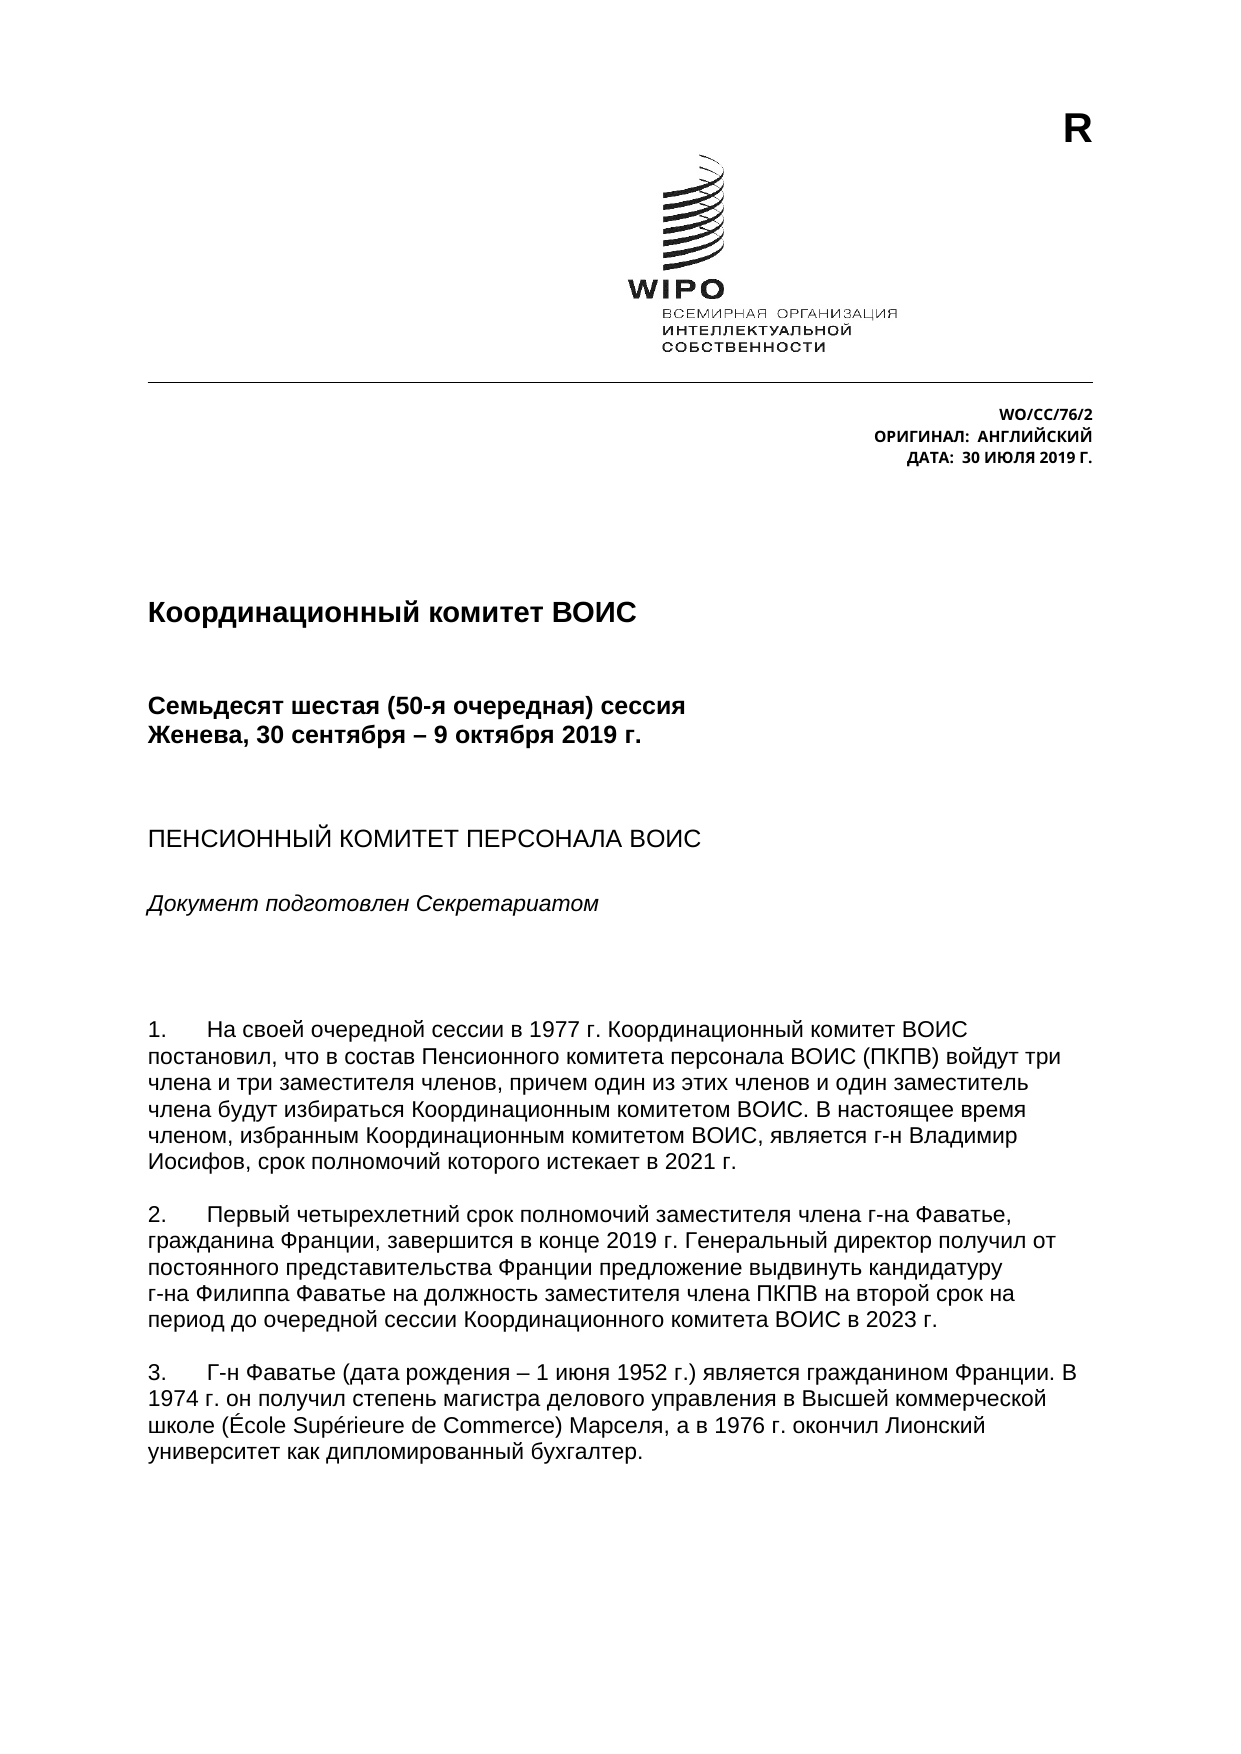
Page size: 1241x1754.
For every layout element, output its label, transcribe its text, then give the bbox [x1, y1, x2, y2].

picture [626, 151, 901, 357]
list Первый четырехлетний срок полномочий заместителя члена г-на Фаватье, гражданина Франции, завершится в конце 2019 г. Генеральный директор получил от постоянного представительства Франции предложение выдвинуть кандидатуру г-на Филиппа Фаватье на должность заместителя члена ПКПВ на второй срок на период до очередной сессии Координационного комитета ВОИС в 2023 г. [148, 1201, 1093, 1333]
text R [148, 103, 1093, 151]
list На своей очередной сессии в 1977 г. Координационный комитет ВОИС постановил, что в состав Пенсионного комитета персонала ВОИС (ПКПВ) войдут три члена и три заместителя членов, причем один из этих членов и один заместитель члена будут избираться Координационным комитетом ВОИС. В настоящее время членом, избранным Координационным комитетом ВОИС, является г-н Владимир Иосифов, срок полномочий которого истекает в 2021 г. [148, 1016, 1093, 1174]
text оригинал: английский [148, 425, 1093, 447]
subtitle Координационный комитет ВОИС [148, 595, 1093, 629]
text WO/CC/76/2 [148, 383, 1093, 425]
text Семьдесят шестая (50-я очередная) сессия Женева, 30 сентября – 9 октября 2019 г. [148, 691, 1093, 749]
list Г-н Фаватье (дата рождения – 1 июня 1952 г.) является гражданином Франции. В 1974 г. он получил степень магистра делового управления в Высшей коммерческой школе (École Supérieure de Commerce) Марселя, а в 1976 г. окончил Лионский университет как дипломированный бухгалтер. [148, 1359, 1093, 1464]
text дата: 30 июля 2019 г. [148, 447, 1093, 468]
text Документ подготовлен Секретариатом [148, 890, 1093, 916]
text пенсионный комитет персонала воис [148, 824, 1093, 853]
